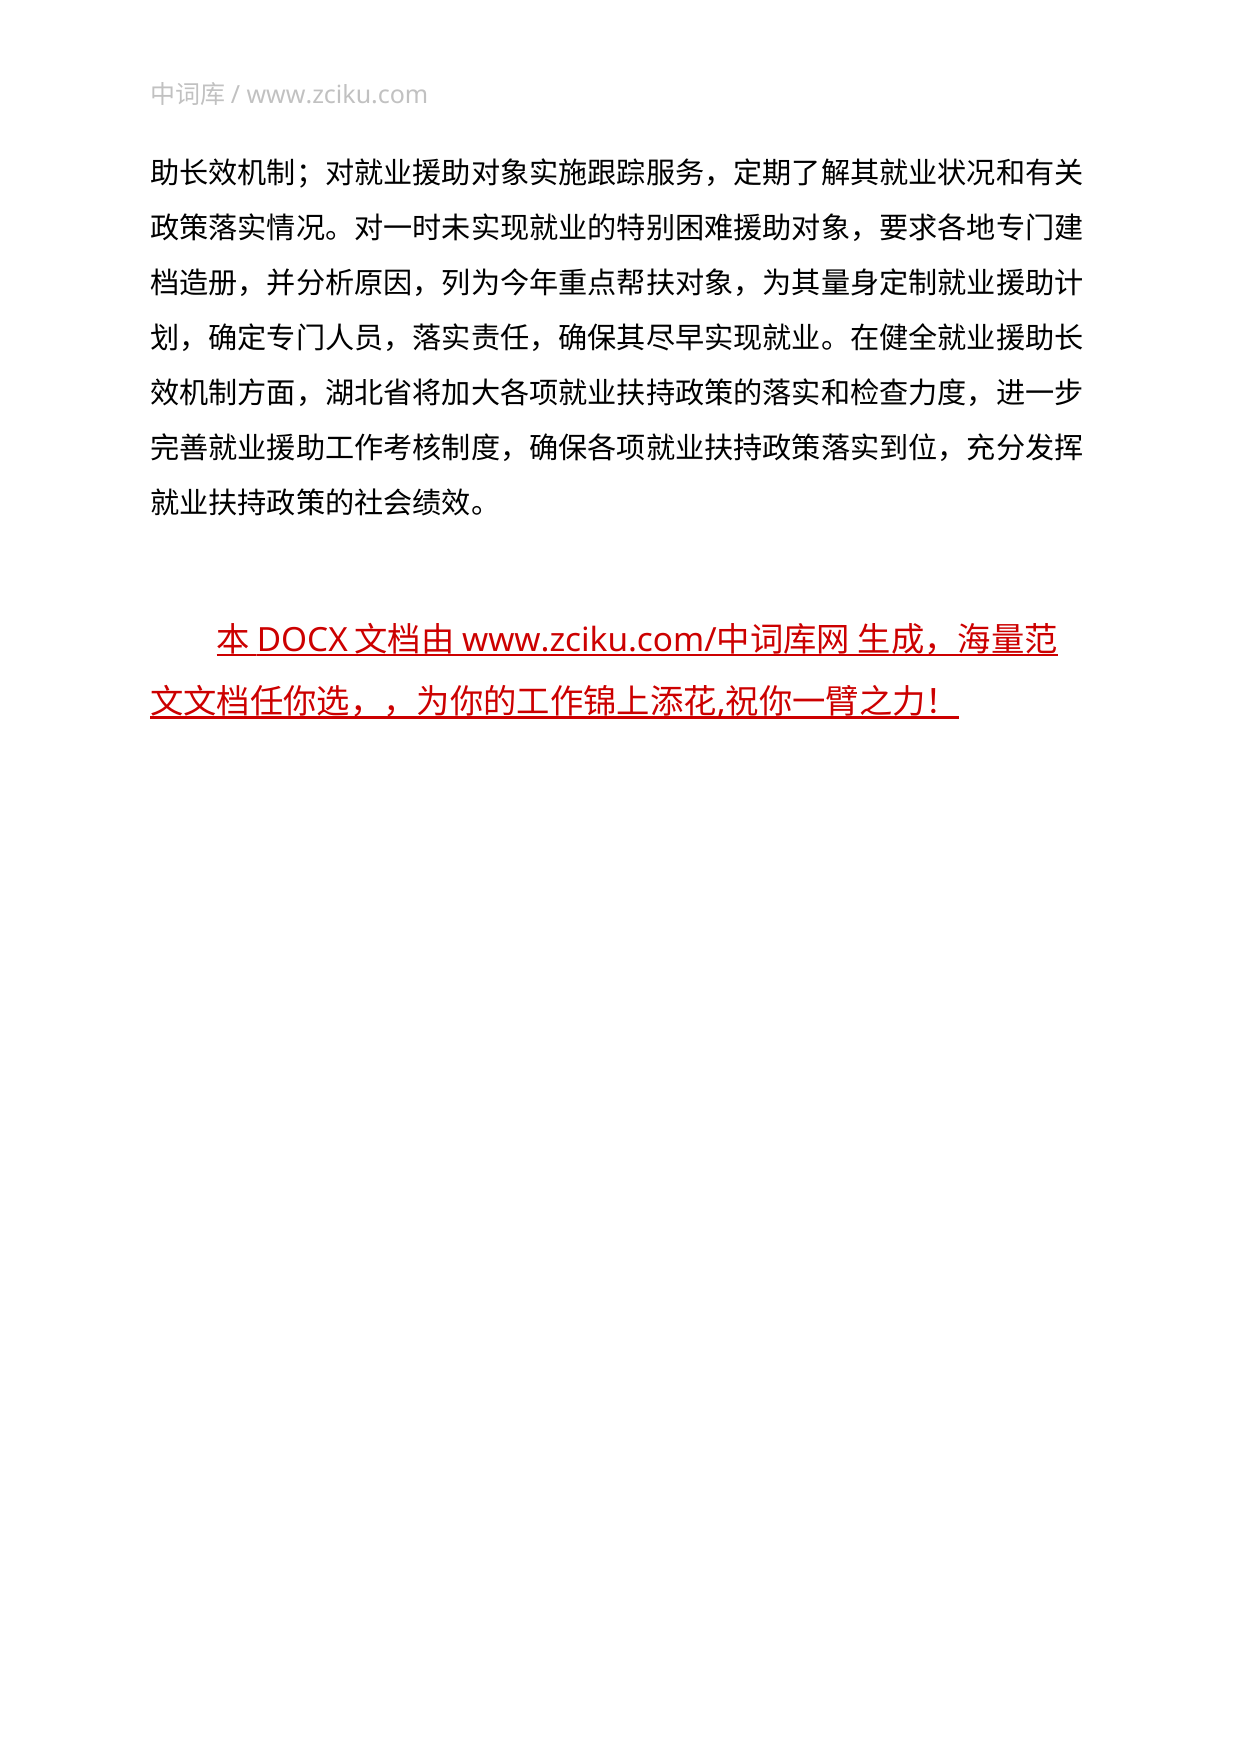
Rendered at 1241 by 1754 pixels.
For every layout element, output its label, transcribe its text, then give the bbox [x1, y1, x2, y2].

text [150, 150, 1090, 522]
text 本DOCX文档由 www.zciku.com/中词库网 生成，海量范文文档任你选，，为你的工作锦上添花,祝你一臂之力！ [150, 612, 1090, 724]
